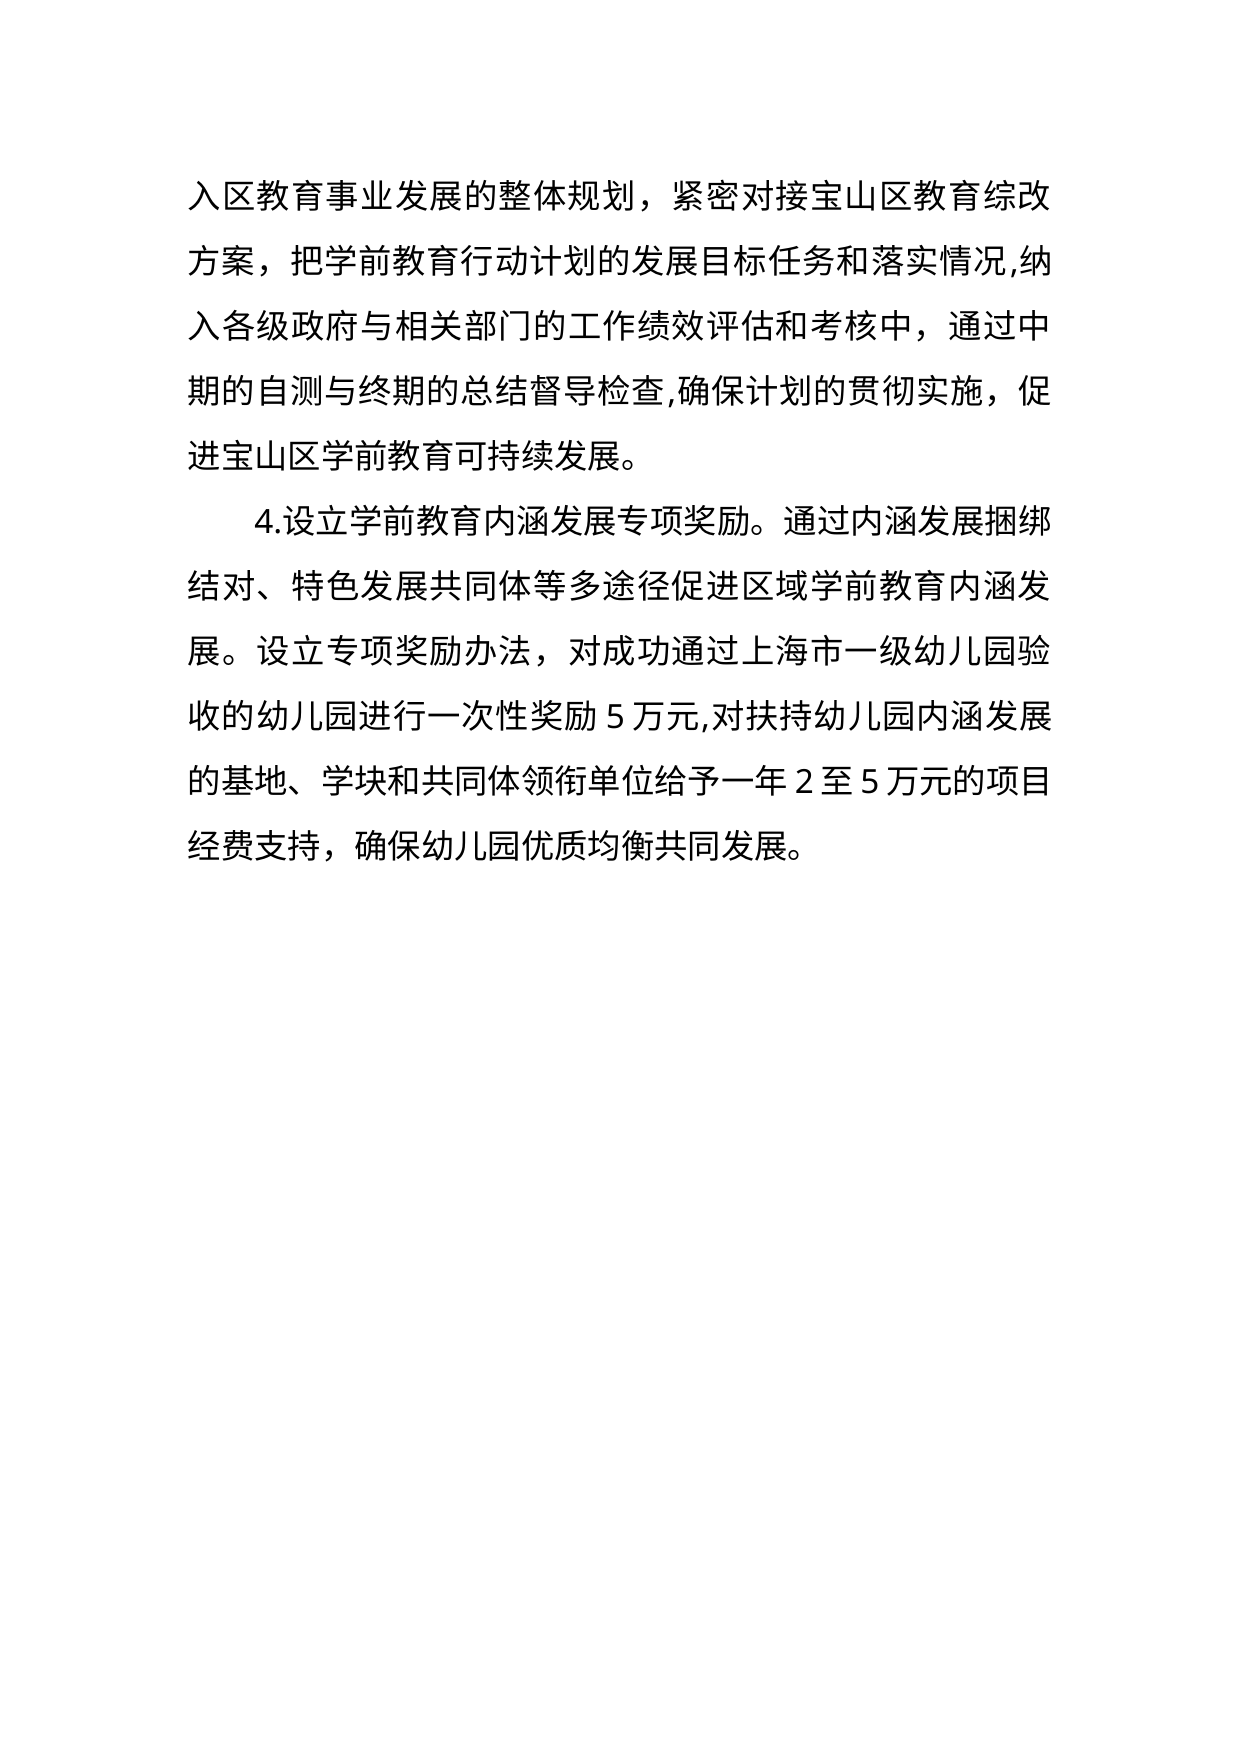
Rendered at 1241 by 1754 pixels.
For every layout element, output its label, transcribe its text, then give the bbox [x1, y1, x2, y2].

text 4.设立学前教育内涵发展专项奖励。通过内涵发展捆绑结对、特色发展共同体等多途径促进区域学前教育内涵发展。设立专项奖励办法，对成功通过上海市一级幼儿园验收的幼儿园进行一次性奖励5万元,对扶持幼儿园内涵发展的基地、学块和共同体领衔单位给予一年2至5万元的项目经费支持，确保幼儿园优质均衡共同发展。 [187, 487, 1053, 877]
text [187, 162, 1053, 487]
